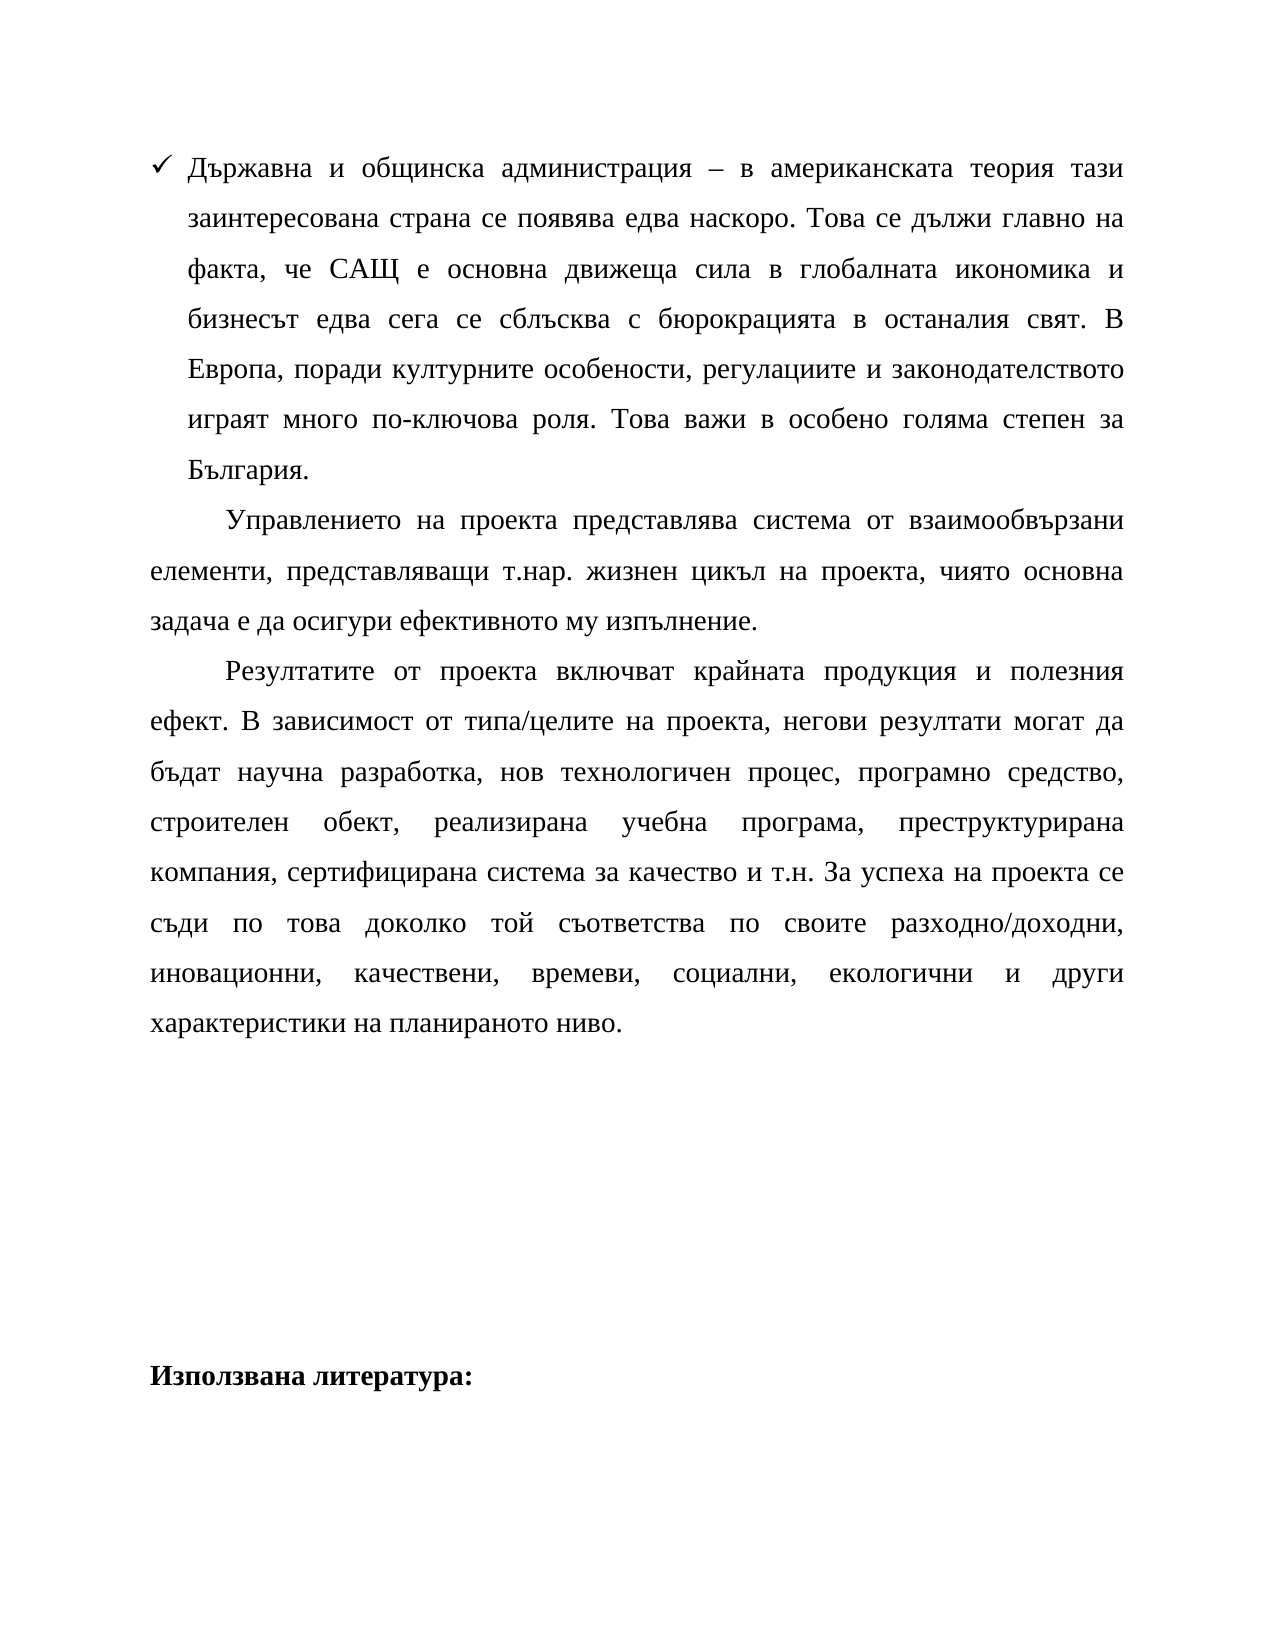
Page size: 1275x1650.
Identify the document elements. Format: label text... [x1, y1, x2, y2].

text Използвана литература: [150, 1358, 1125, 1391]
list Държавна и общинска администрация – в американската теория тази заинтересована страна се появява едва наскоро. Това се дължи главно на факта, че САЩ е основна движеща сила в глобалната икономика и бизнесът едва сега се сблъсква с бюрокрацията в останалия свят. В Европа, поради културните особености, регулациите и законодателството играят много по-ключова роля. Това важи в особено голяма степен за България. [150, 150, 1125, 486]
text Управлението на проекта представлява система от взаимообвързани елементи, представляващи т.нар. жизнен цикъл на проекта, чиято основна задача е да осигури ефективното му изпълнение. [150, 502, 1125, 636]
text Резултатите от проекта включват крайната продукция и полезния ефект. В зависимост от типа/целите на проекта, негови резултати могат да бъдат научна разработка, нов технологичен процес, програмно средство, строителен обект, реализирана учебна програма, преструктурирана компания, сертифицирана система за качество и т.н. За успеха на проекта се съди по това доколко той съответства по своите разходно/доходни, иновационни, качествени, времеви, социални, екологични и други характеристики на планираното ниво. [150, 653, 1125, 1039]
